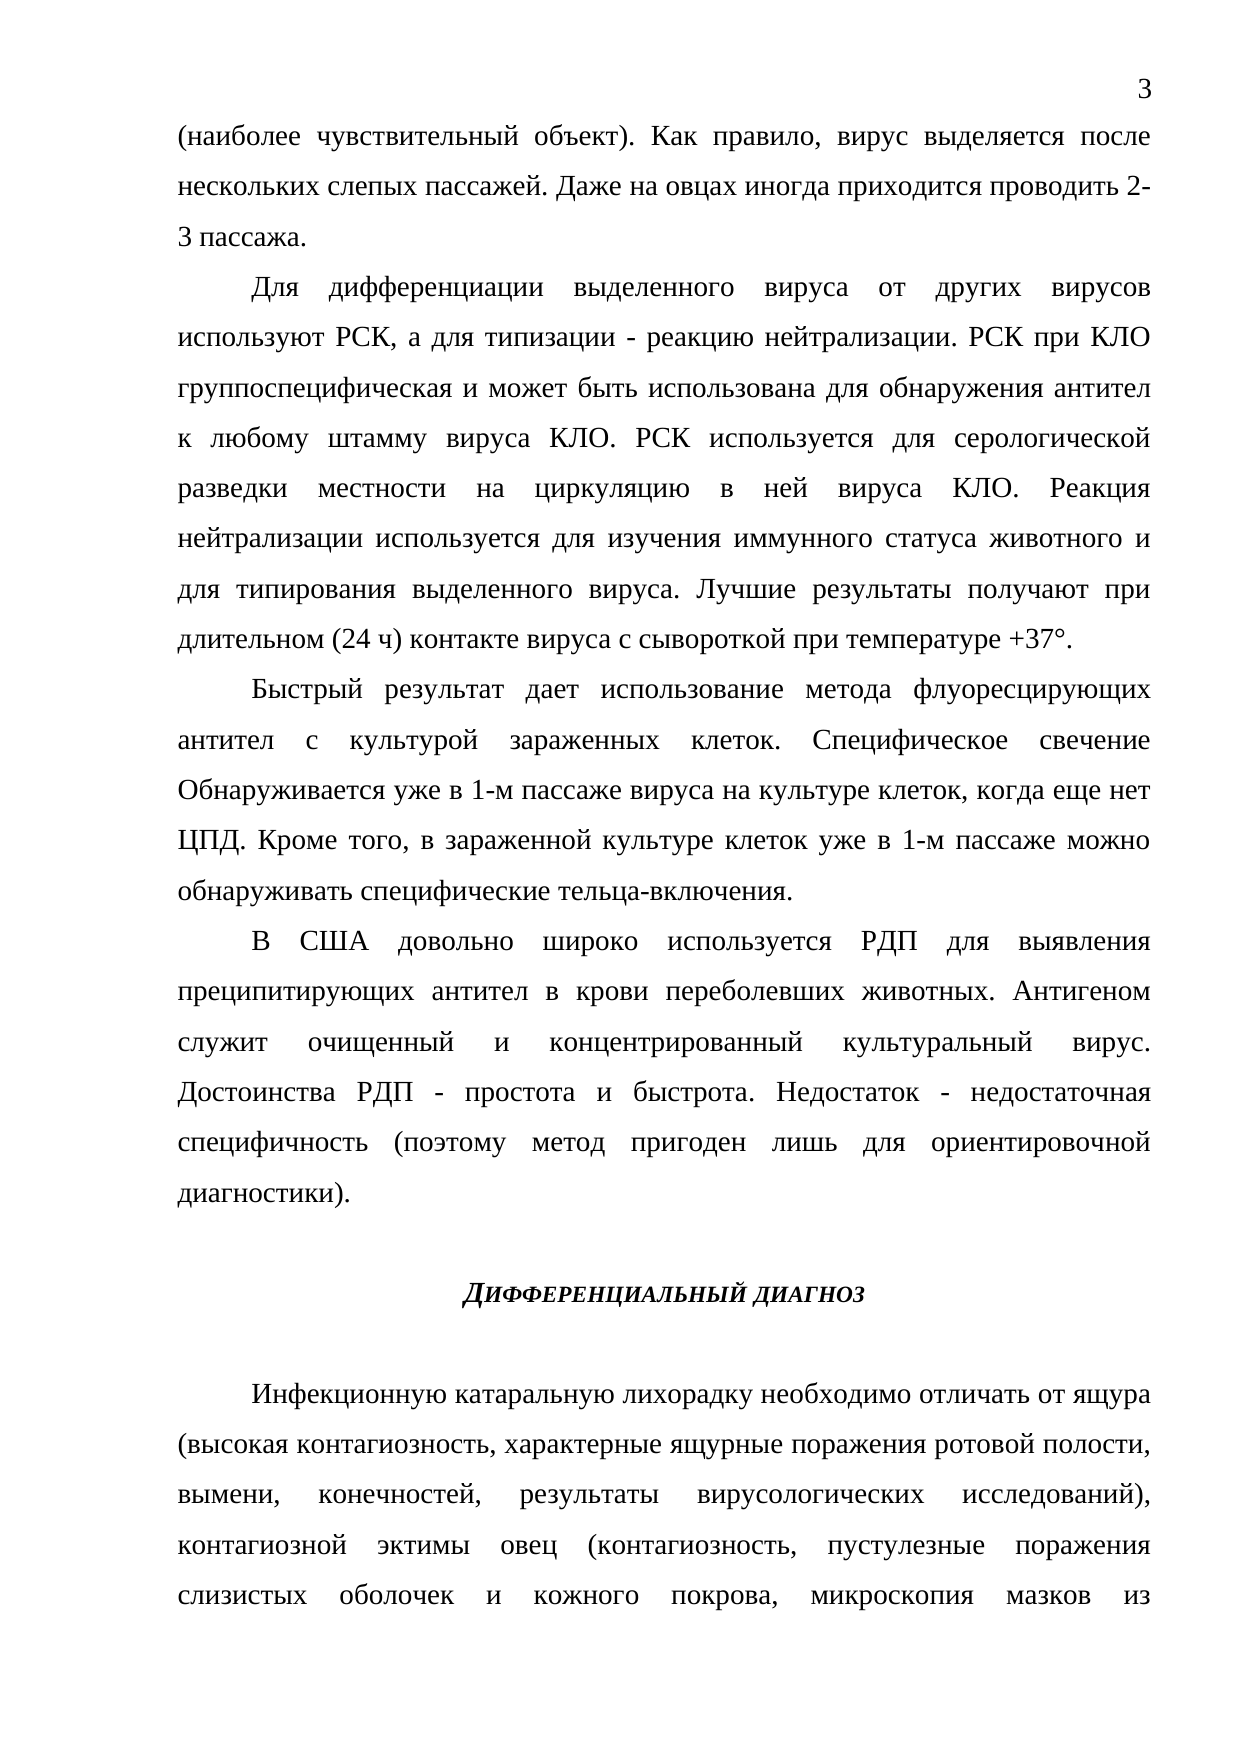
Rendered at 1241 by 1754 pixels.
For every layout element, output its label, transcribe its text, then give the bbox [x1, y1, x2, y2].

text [177, 1376, 1152, 1611]
subtitle Дифференциальный диагноз [177, 1275, 1152, 1309]
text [177, 118, 1152, 252]
text Быстрый результат дает использование метода флуоресцирующих антител с культурой зараженных клеток. Специфическое свечение Обнаруживается уже в 1-м пассаже вируса на культуре клеток, когда еще нет ЦПД. Кроме того, в зараженной культуре клеток уже в 1-м пассаже можно обнаруживать специфические тельца-включения. [177, 672, 1152, 906]
text Для дифференциации выделенного вируса от других вирусов используют РСК, а для типизации - реакцию нейтрализации. РСК при КЛО группоспецифическая и может быть использована для обнаружения антител к любому штамму вируса КЛО. РСК используется для серологической разведки местности на циркуляцию в ней вируса КЛО. Реакция нейтрализации используется для изучения иммунного статуса животного и для типирования выделенного вируса. Лучшие результаты получают при длительном (24 ч) контакте вируса с сывороткой при температуре +37°. [177, 269, 1152, 655]
text В США довольно широко используется РДП для выявления преципитирующих антител в крови переболевших животных. Антигеном служит очищенный и концентрированный культуральный вирус. Достоинства РДП - простота и быстрота. Недостаток - недостаточная специфичность (поэтому метод пригоден лишь для ориентировочной диагностики). [177, 923, 1152, 1208]
